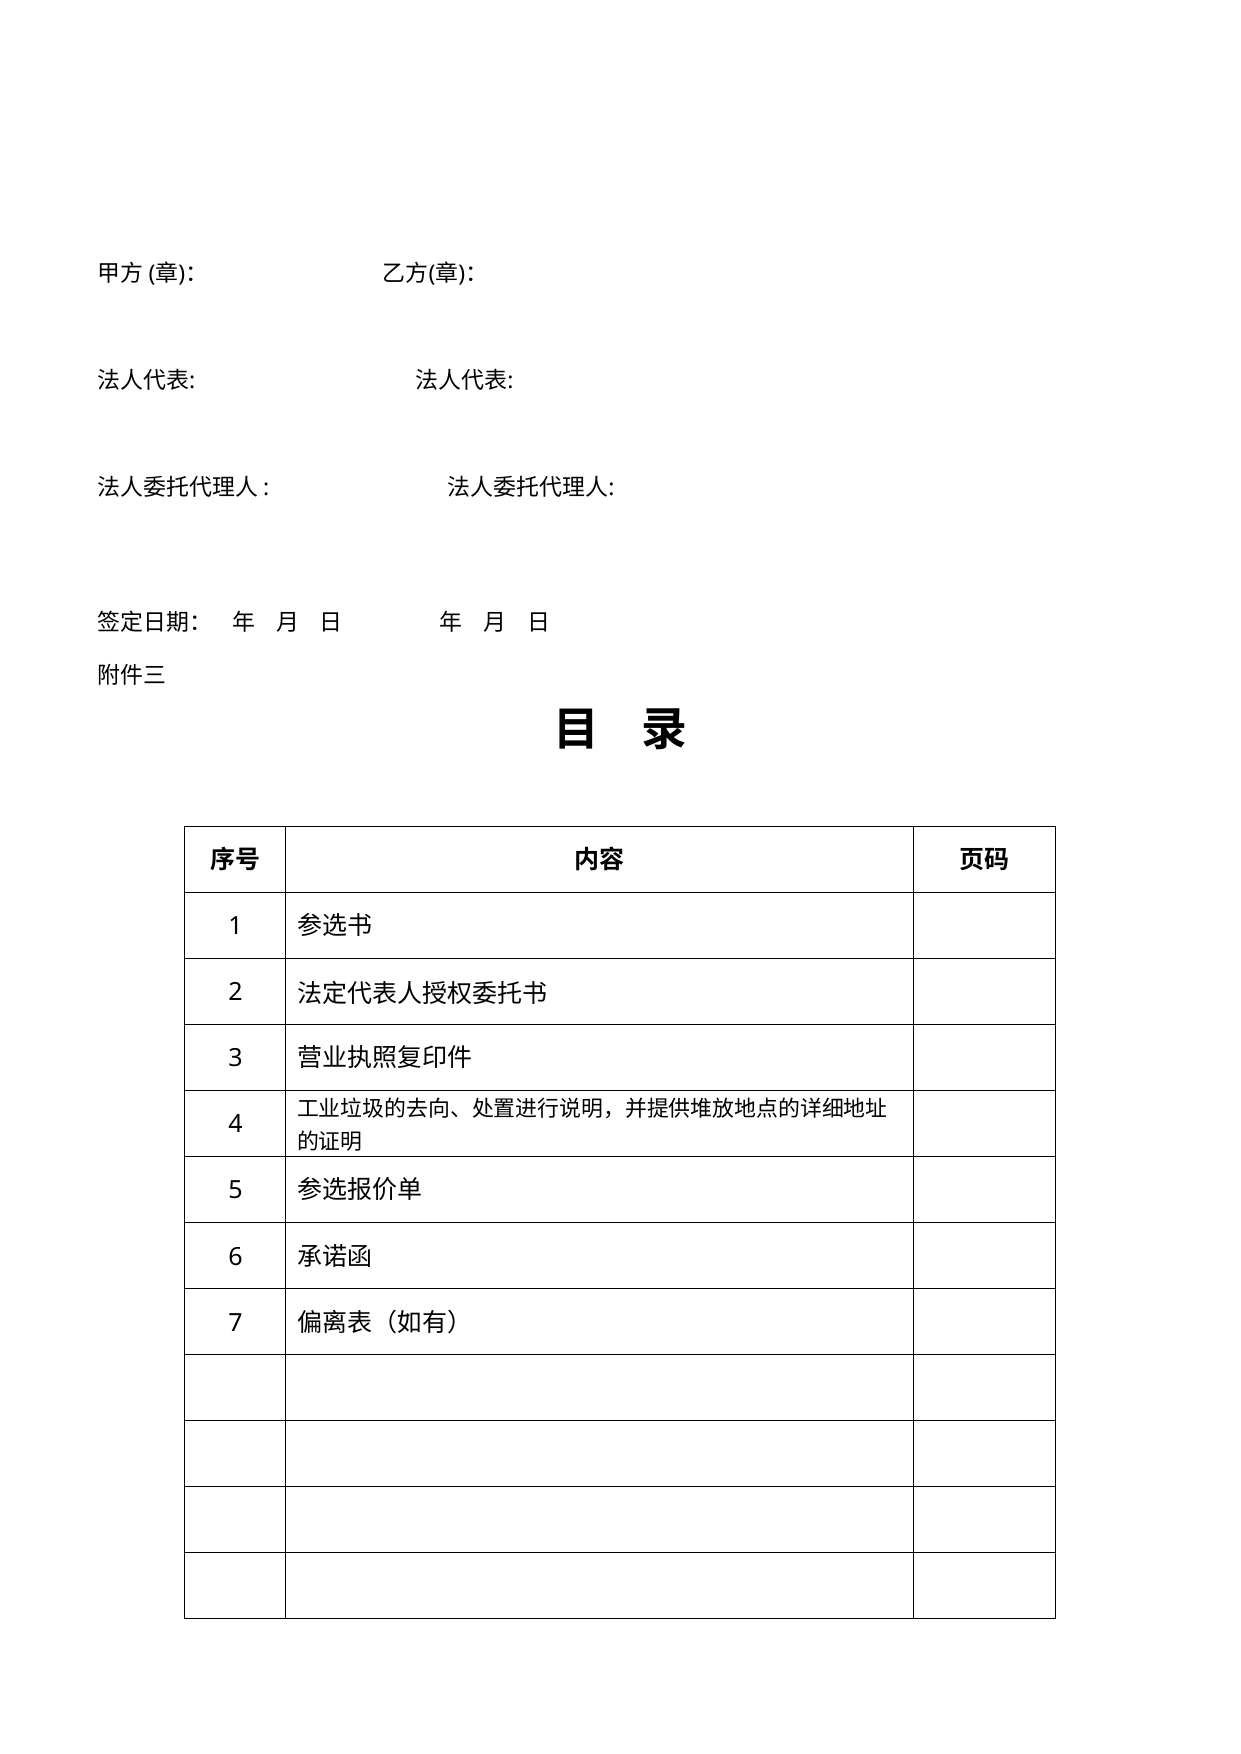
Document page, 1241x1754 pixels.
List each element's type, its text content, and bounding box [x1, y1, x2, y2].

table_cell 7 [185, 1289, 285, 1354]
table_cell [286, 1355, 913, 1420]
table_cell [914, 893, 1055, 958]
table_cell 5 [185, 1157, 285, 1222]
table_cell [286, 1553, 913, 1618]
text 法人代表: 法人代表: [97, 346, 1065, 411]
table_header 序号 [185, 827, 285, 892]
table_cell [185, 1553, 285, 1618]
text 甲方 (章)： 乙方(章)： [97, 239, 1065, 304]
table_cell 3 [185, 1025, 285, 1090]
table_cell [914, 1223, 1055, 1288]
table_cell [914, 1091, 1055, 1156]
table_header 内容 [286, 827, 913, 892]
table_cell 偏离表（如有） [286, 1289, 913, 1354]
table_cell [185, 1487, 285, 1552]
table_cell [185, 1355, 285, 1420]
table_cell 承诺函 [286, 1223, 913, 1288]
table_cell [286, 1487, 913, 1552]
table_cell 参选书 [286, 893, 913, 958]
text 法人委托代理人 : 法人委托代理人: [97, 453, 1065, 518]
table_cell 4 [185, 1091, 285, 1156]
table_cell [286, 1421, 913, 1486]
table_cell 6 [185, 1223, 285, 1288]
text 签定日期： 年 月 日 年 月 日 [97, 588, 1065, 653]
table_cell [914, 959, 1055, 1024]
text 目 录 [175, 696, 1065, 761]
table_cell [914, 1157, 1055, 1222]
table_cell [914, 1025, 1055, 1090]
table_header 页码 [914, 827, 1055, 892]
table_cell 2 [185, 959, 285, 1024]
table_cell [914, 1421, 1055, 1486]
table_cell 法定代表人授权委托书 [286, 959, 913, 1024]
table_cell 营业执照复印件 [286, 1025, 913, 1090]
table_cell [914, 1553, 1055, 1618]
table_cell [185, 1421, 285, 1486]
table_cell 工业垃圾的去向、处置进行说明，并提供堆放地点的详细地址的证明 [286, 1091, 913, 1156]
table_cell [914, 1289, 1055, 1354]
table_cell 1 [185, 893, 285, 958]
table_cell [914, 1487, 1055, 1552]
table_cell 参选报价单 [286, 1157, 913, 1222]
table_cell [914, 1355, 1055, 1420]
text 附件三 [97, 658, 1065, 691]
